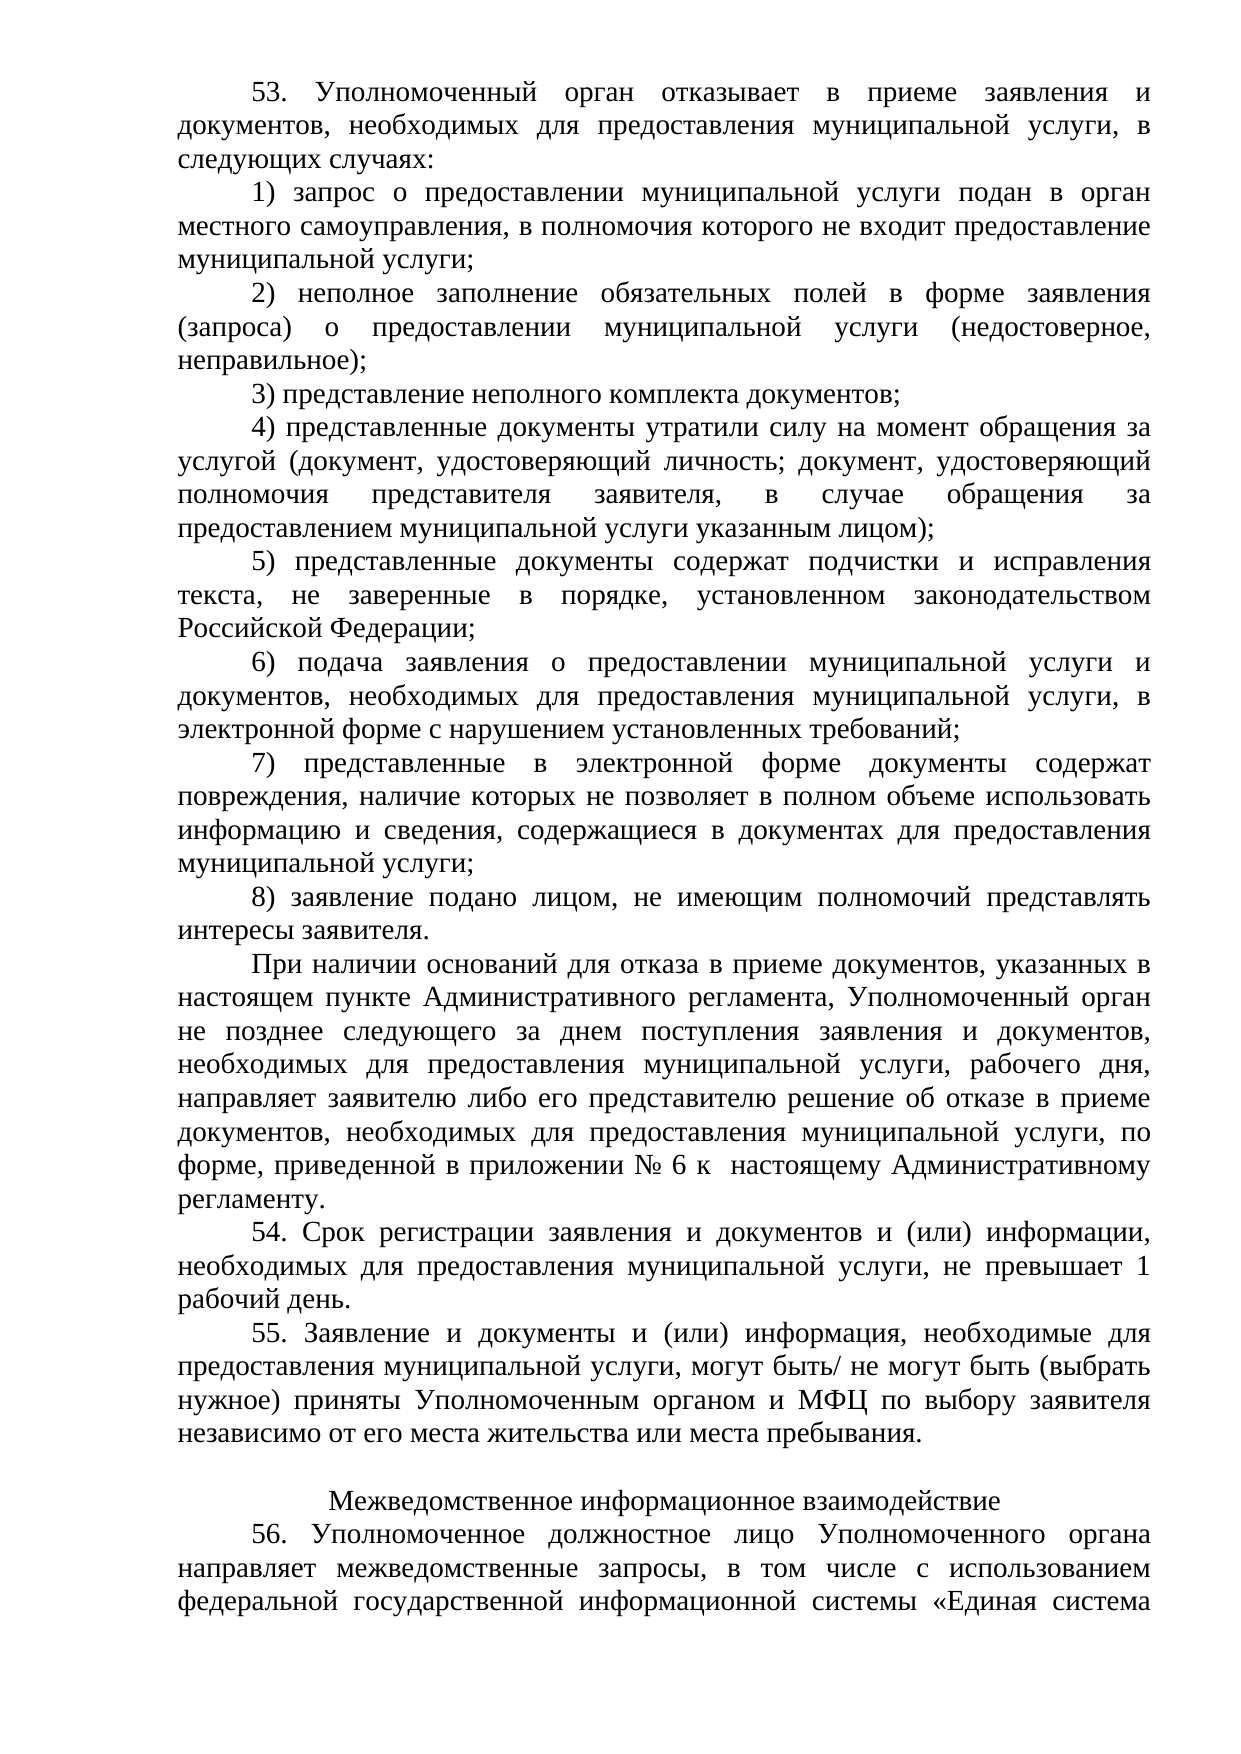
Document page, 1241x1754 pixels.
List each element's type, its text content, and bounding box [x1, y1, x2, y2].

text 6) подача заявления о предоставлении муниципальной услуги и документов, необходимых для предоставления муниципальной услуги, в электронной форме с нарушением установленных требований; [177, 644, 1152, 745]
text 2) неполное заполнение обязательных полей в форме заявления (запроса) о предоставлении муниципальной услуги (недостоверное, неправильное); [177, 275, 1152, 376]
text Межведомственное информационное взаимодействие [177, 1483, 1152, 1516]
text 4) представленные документы утратили силу на момент обращения за услугой (документ, удостоверяющий личность; документ, удостоверяющий полномочия представителя заявителя, в случае обращения за предоставлением муниципальной услуги указанным лицом); [177, 409, 1152, 543]
text 7) представленные в электронной форме документы содержат повреждения, наличие которых не позволяет в полном объеме использовать информацию и сведения, содержащиеся в документах для предоставления муниципальной услуги; [177, 745, 1152, 879]
text 54. Срок регистрации заявления и документов и (или) информации, необходимых для предоставления муниципальной услуги, не превышает 1 рабочий день. [177, 1214, 1152, 1315]
text 3) представление неполного комплекта документов; [177, 376, 1152, 409]
text 8) заявление подано лицом, не имеющим полномочий представлять интересы заявителя. [177, 879, 1152, 946]
text 53. Уполномоченный орган отказывает в приеме заявления и документов, необходимых для предоставления муниципальной услуги, в следующих случаях: [177, 74, 1152, 174]
text При наличии оснований для отказа в приеме документов, указанных в настоящем пункте Административного регламента, Уполномоченный орган не позднее следующего за днем поступления заявления и документов, необходимых для предоставления муниципальной услуги, рабочего дня, направляет заявителю либо его представителю решение об отказе в приеме документов, необходимых для предоставления муниципальной услуги, по форме, приведенной в приложении № 6 к настоящему Административному регламенту. [177, 946, 1152, 1214]
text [177, 1516, 1152, 1617]
text 55. Заявление и документы и (или) информация, необходимые для предоставления муниципальной услуги, могут быть/ не могут быть (выбрать нужное) приняты Уполномоченным органом и МФЦ по выбору заявителя независимо от его места жительства или места пребывания. [177, 1315, 1152, 1449]
text 1) запрос о предоставлении муниципальной услуги подан в орган местного самоуправления, в полномочия которого не входит предоставление муниципальной услуги; [177, 174, 1152, 275]
text 5) представленные документы содержат подчистки и исправления текста, не заверенные в порядке, установленном законодательством Российской Федерации; [177, 543, 1152, 644]
